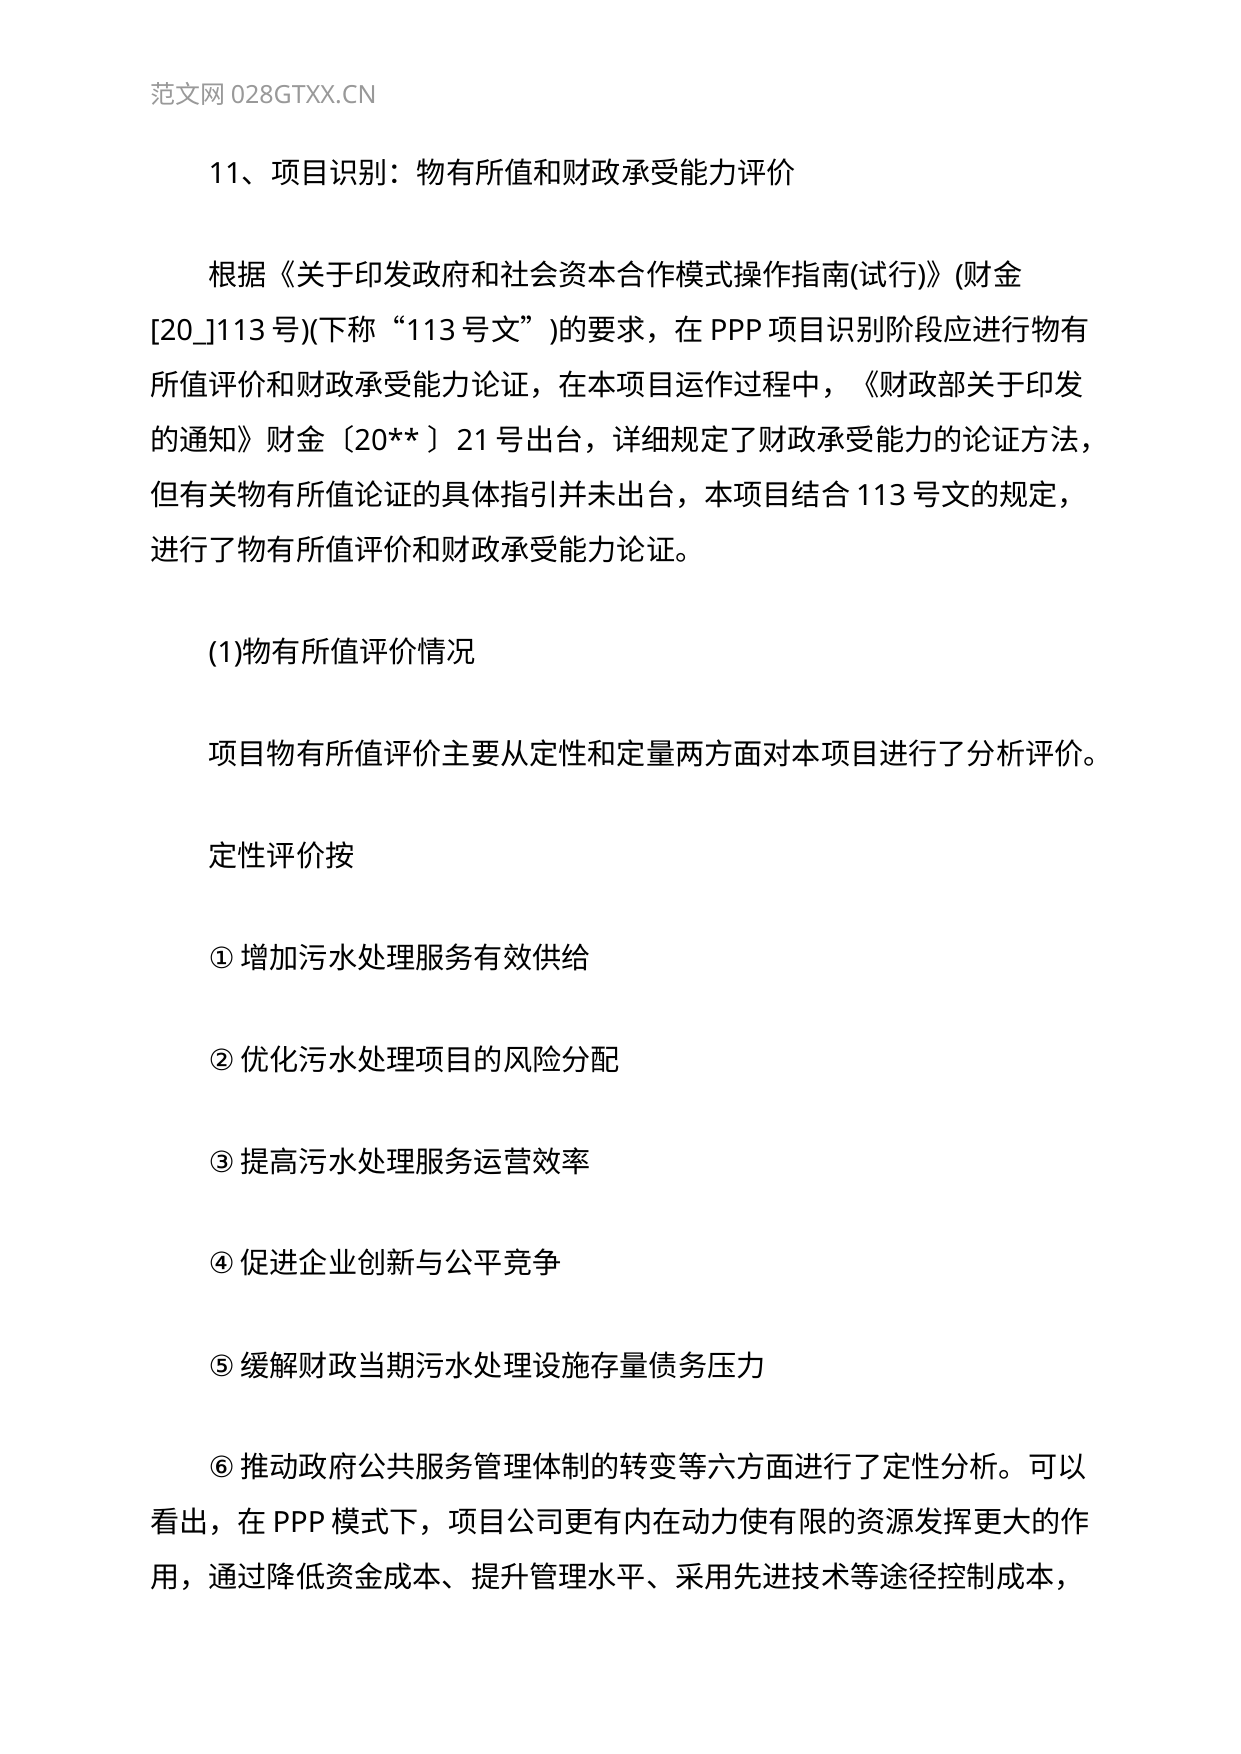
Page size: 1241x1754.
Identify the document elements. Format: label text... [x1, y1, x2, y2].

text 项目物有所值评价主要从定性和定量两方面对本项目进行了分析评价。 [150, 731, 1090, 773]
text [150, 1444, 1090, 1596]
text (1)物有所值评价情况 [150, 629, 1090, 671]
text ⑤缓解财政当期污水处理设施存量债务压力 [150, 1342, 1090, 1384]
text ①增加污水处理服务有效供给 [150, 934, 1090, 977]
text 定性评价按 [150, 832, 1090, 875]
text ②优化污水处理项目的风险分配 [150, 1036, 1090, 1078]
text ③提高污水处理服务运营效率 [150, 1138, 1090, 1181]
text ④促进企业创新与公平竞争 [150, 1240, 1090, 1282]
text 11、项目识别：物有所值和财政承受能力评价 [150, 150, 1090, 192]
text 根据《关于印发政府和社会资本合作模式操作指南(试行)》(财金[20_]113号)(下称“113号文”)的要求，在PPP项目识别阶段应进行物有所值评价和财政承受能力论证，在本项目运作过程中，《财政部关于印发的通知》财金〔20** 〕21号出台，详细规定了财政承受能力的论证方法，但有关物有所值论证的具体指引并未出台，本项目结合113号文的规定，进行了物有所值评价和财政承受能力论证。 [150, 252, 1090, 569]
